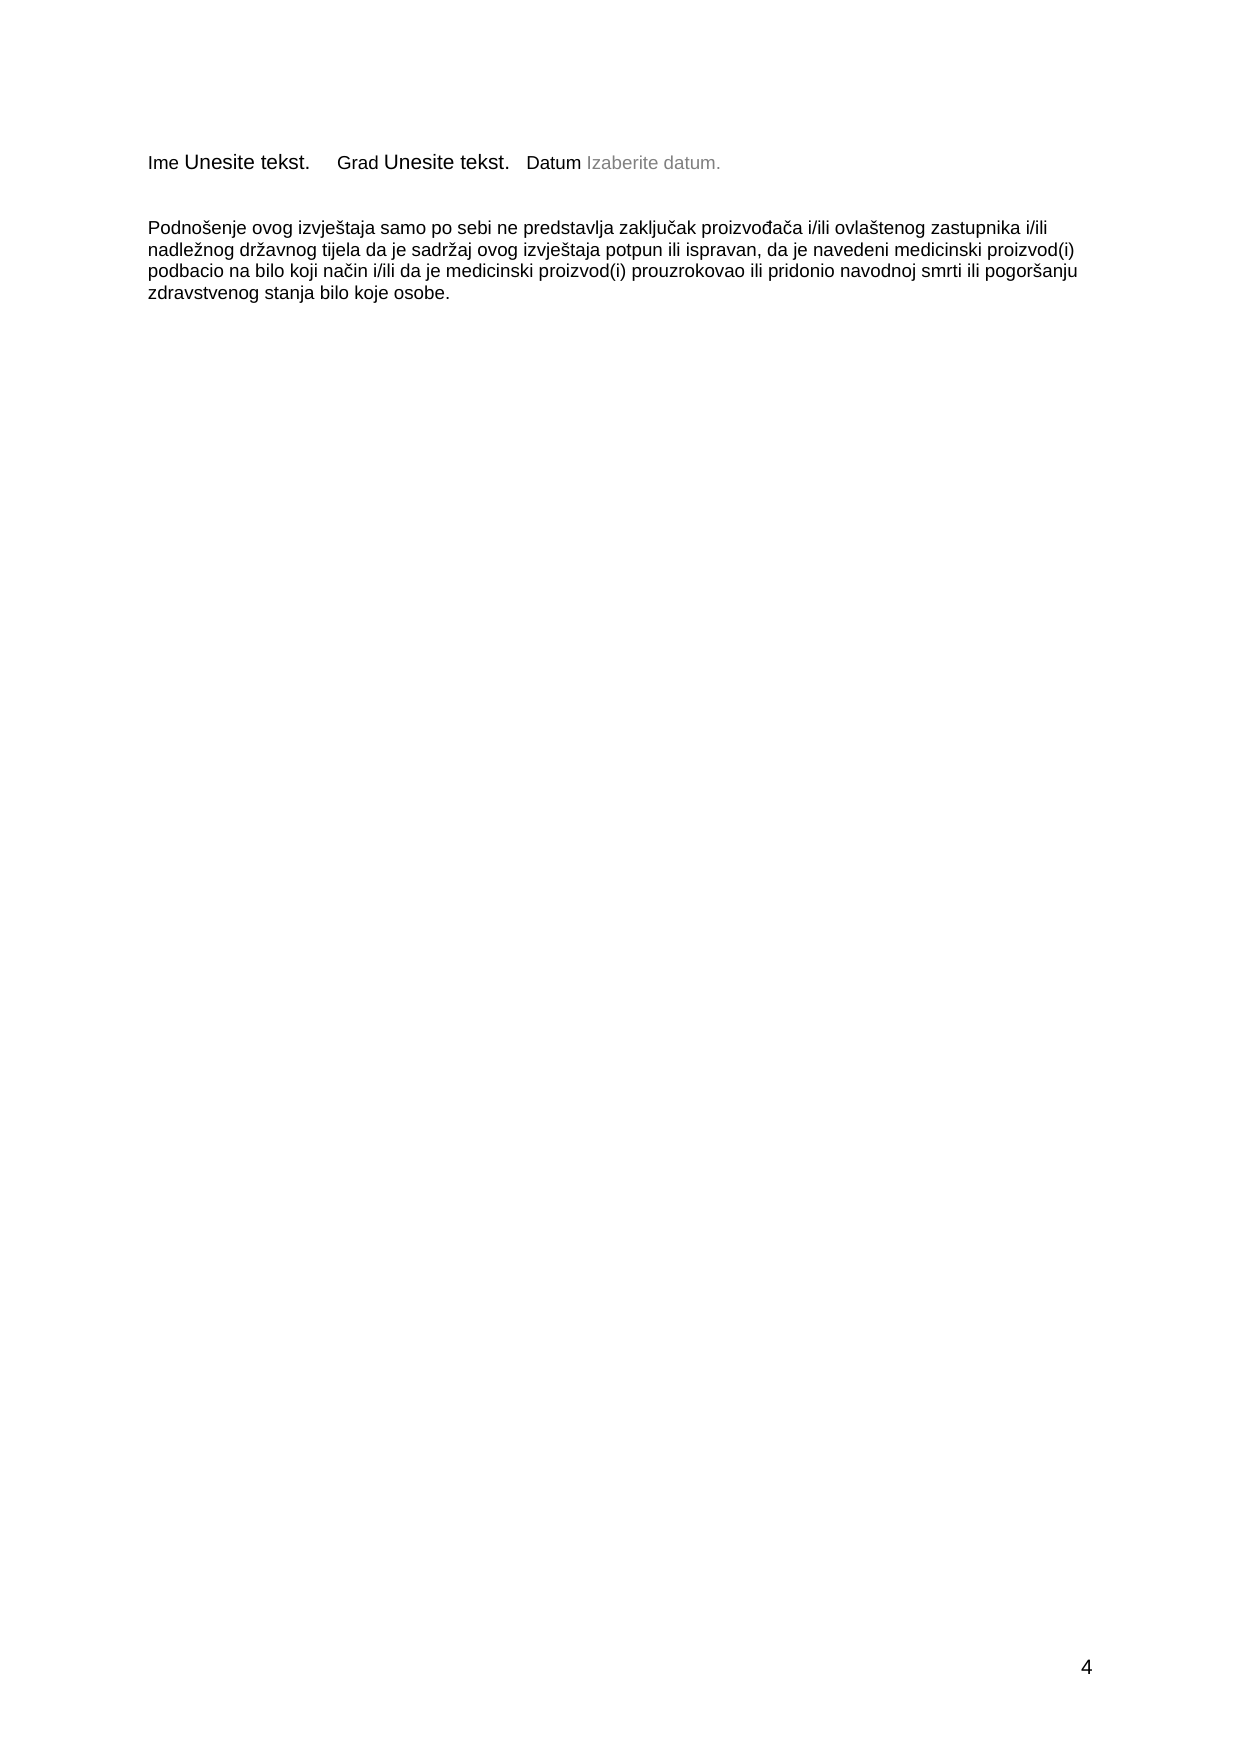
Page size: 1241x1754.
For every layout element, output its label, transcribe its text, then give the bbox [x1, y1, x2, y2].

text Podnošenje ovog izvještaja samo po sebi ne predstavlja zaključak proizvođača i/ili ovlaštenog zastupnika i/ili nadležnog državnog tijela da je sadržaj ovog izvještaja potpun ili ispravan, da je navedeni medicinski proizvod(i) podbacio na bilo koji način i/ili da je medicinski proizvod(i) prouzrokovao ili pridonio navodnoj smrti ili pogoršanju zdravstvenog stanja bilo koje osobe. [148, 217, 1092, 303]
text Ime Grad Datum [148, 150, 1092, 174]
